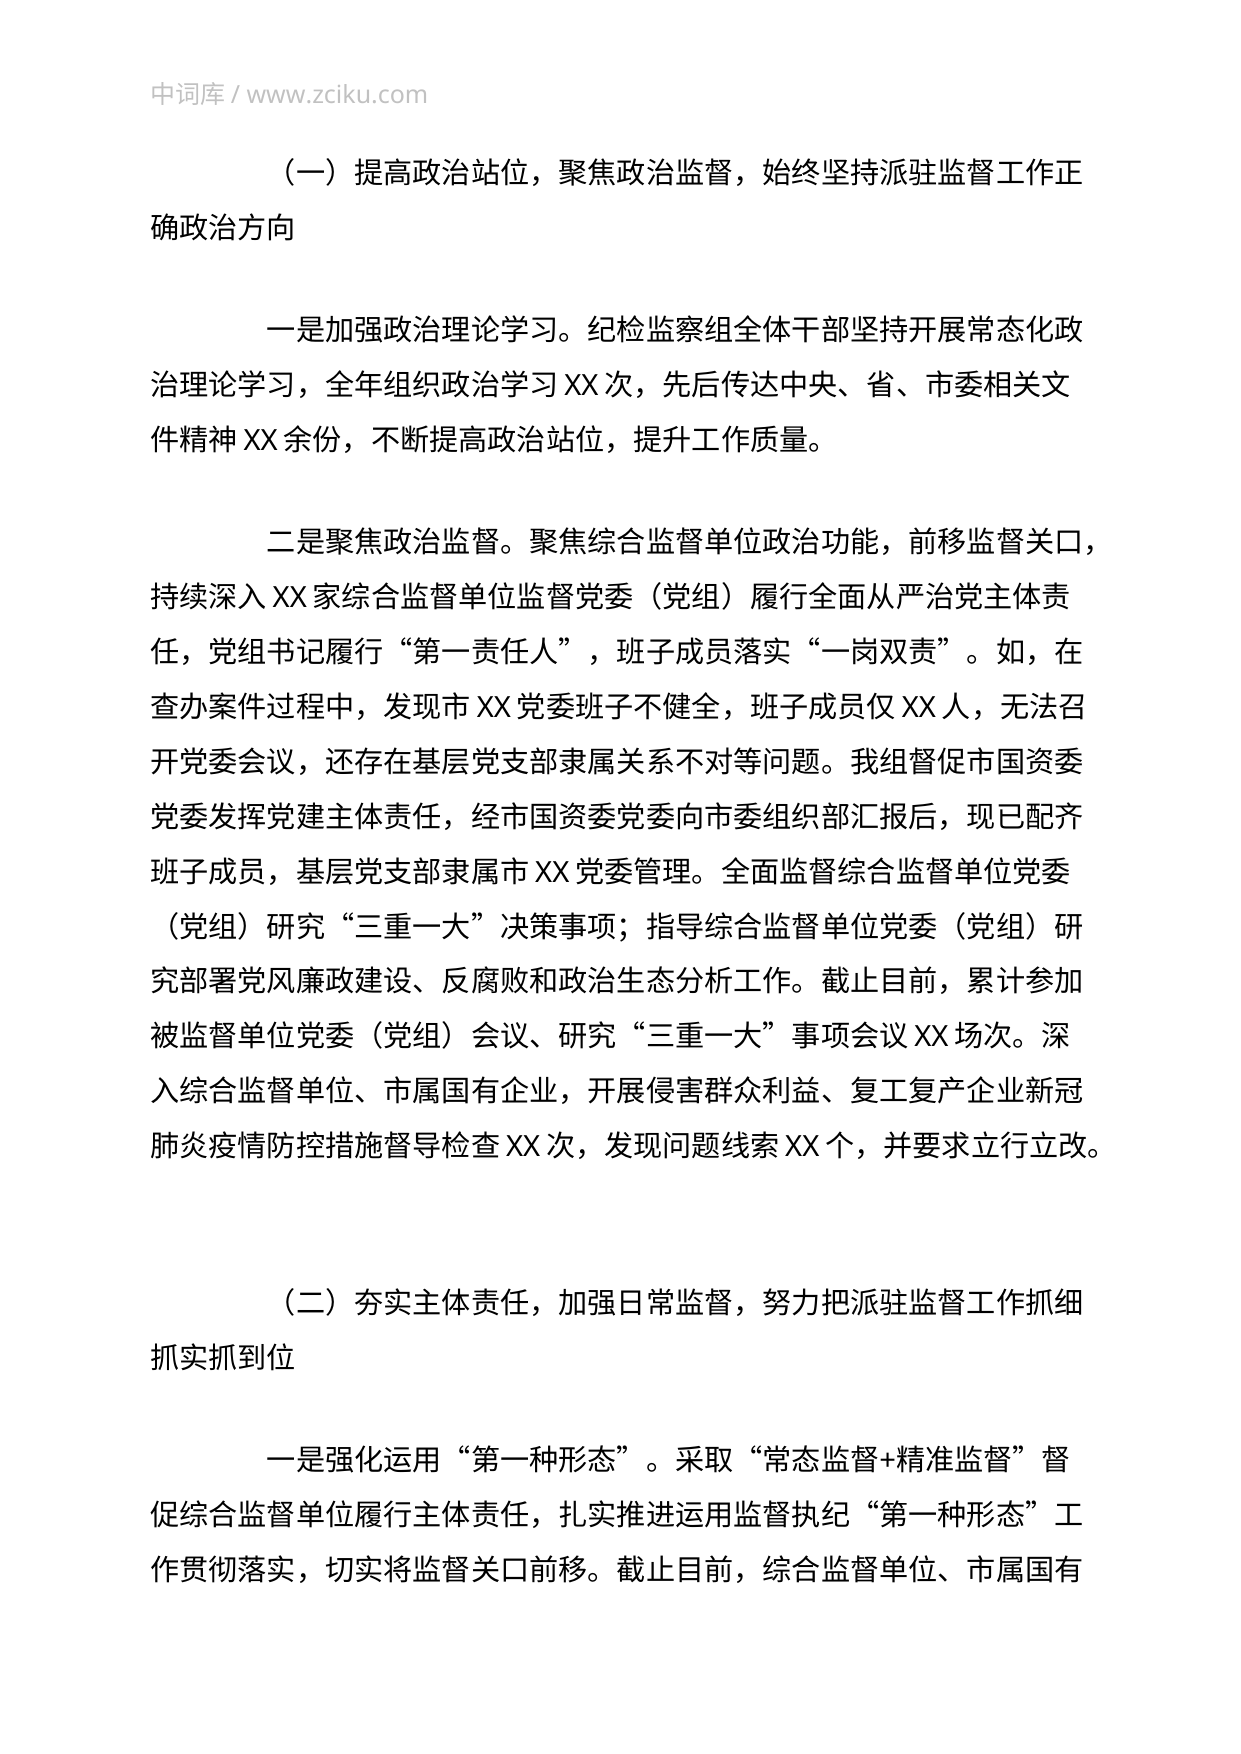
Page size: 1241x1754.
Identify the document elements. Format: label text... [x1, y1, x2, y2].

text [150, 1436, 1090, 1588]
text 一是加强政治理论学习。纪检监察组全体干部坚持开展常态化政治理论学习，全年组织政治学习XX次，先后传达中央、省、市委相关文件精神XX余份，不断提高政治站位，提升工作质量。 [150, 307, 1090, 459]
text 二是聚焦政治监督。聚焦综合监督单位政治功能，前移监督关口，持续深入XX家综合监督单位监督党委（党组）履行全面从严治党主体责任，党组书记履行“第一责任人”，班子成员落实“一岗双责”。如，在查办案件过程中，发现市XX党委班子不健全，班子成员仅XX人，无法召开党委会议，还存在基层党支部隶属关系不对等问题。我组督促市国资委党委发挥党建主体责任，经市国资委党委向市委组织部汇报后，现已配齐班子成员，基层党支部隶属市XX党委管理。全面监督综合监督单位党委（党组）研究“三重一大”决策事项；指导综合监督单位党委（党组）研究部署党风廉政建设、反腐败和政治生态分析工作。截止目前，累计参加被监督单位党委（党组）会议、研究“三重一大”事项会议XX场次。深入综合监督单位、市属国有企业，开展侵害群众利益、复工复产企业新冠肺炎疫情防控措施督导检查XX次，发现问题线索XX个，并要求立行立改。 [150, 518, 1090, 1220]
text （二）夯实主体责任，加强日常监督，努力把派驻监督工作抓细抓实抓到位 [150, 1279, 1090, 1377]
text （一）提高政治站位，聚焦政治监督，始终坚持派驻监督工作正确政治方向 [150, 150, 1090, 247]
